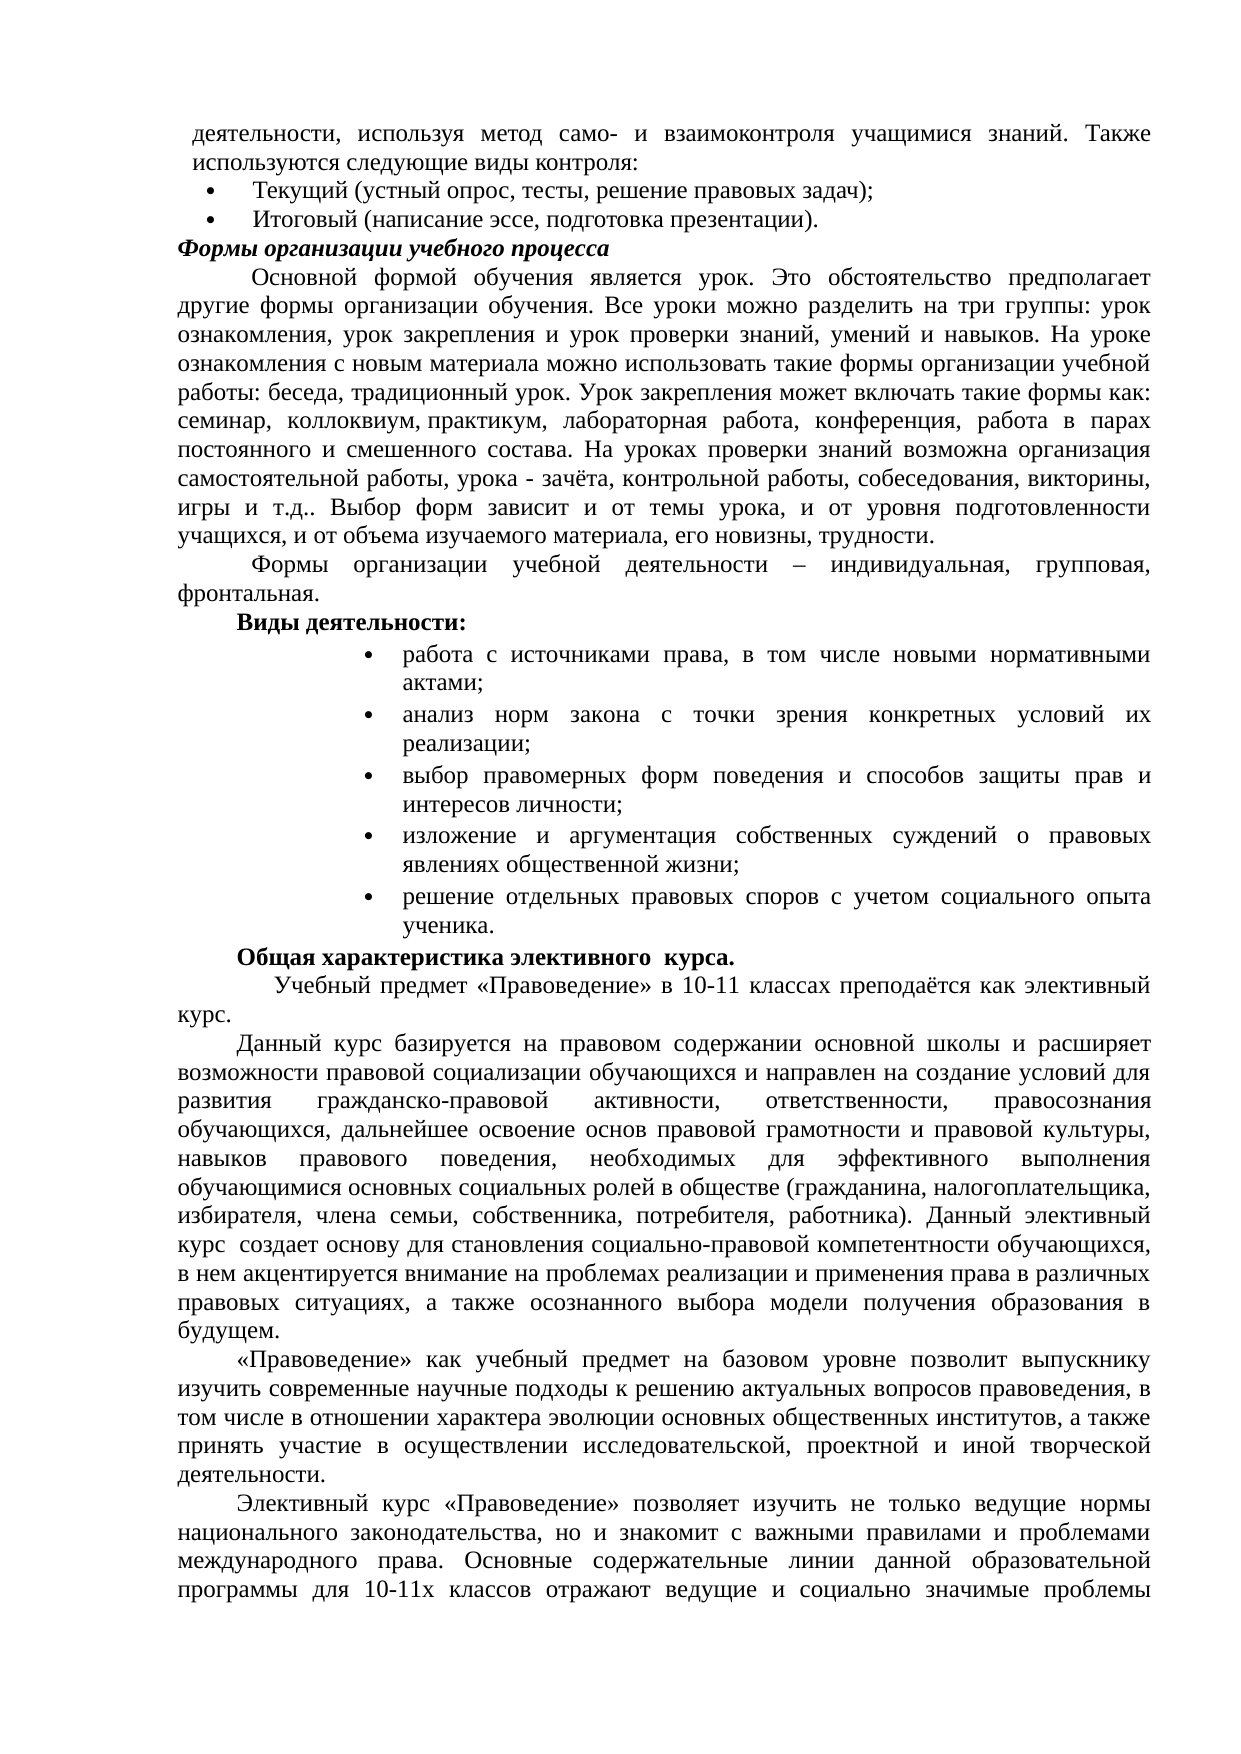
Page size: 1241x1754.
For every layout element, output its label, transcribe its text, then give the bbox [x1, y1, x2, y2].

list выбор правомерных форм поведения и способов защиты прав и интересов личности; [365, 760, 1152, 817]
text «Правоведение» как учебный предмет на базовом уровне позволит выпускнику изучить современные научные подходы к решению актуальных вопросов правоведения, в том числе в отношении характера эволюции основных общественных институтов, а также принять участие в осуществлении исследовательской, проектной и иной творческой деятельности. [177, 1344, 1152, 1488]
text Основной формой обучения является урок. Это обстоятельство предполагает другие формы организации обучения. Все уроки можно разделить на три группы: урок ознакомления, урок закрепления и урок проверки знаний, умений и навыков. На уроке ознакомления с новым материала можно использовать такие формы организации учебной работы: беседа, традиционный урок. Урок закрепления может включать такие формы как: семинар, коллоквиум, практикум, лабораторная работа, конференция, работа в парах постоянного и смешенного состава. На уроках проверки знаний возможна организация самостоятельной работы, урока - зачёта, контрольной работы, собеседования, викторины, игры и т.д.. Выбор форм зависит и от темы урока, и от уровня подготовленности учащихся, и от объема изучаемого материала, его новизны, трудности. [177, 262, 1152, 549]
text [192, 118, 1152, 176]
list решение отдельных правовых споров с учетом социального опыта ученика. [365, 881, 1152, 939]
list анализ норм закона с точки зрения конкретных условий их реализации; [365, 699, 1152, 757]
list изложение и аргументация собственных суждений о правовых явлениях общественной жизни; [365, 821, 1152, 878]
text Виды деятельности: [177, 607, 1152, 636]
text Учебный предмет «Правоведение» в 10-11 классах преподаётся как элективный курс. [177, 971, 1152, 1028]
text Формы организации учебного процесса [177, 233, 1152, 262]
list Текущий (устный опрос, тесты, решение правовых задач); [192, 176, 1152, 204]
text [177, 1488, 1152, 1603]
text Данный курс базируется на правовом содержании основной школы и расширяет возможности правовой социализации обучающихся и направлен на создание условий для развития гражданско-правовой активности, ответственности, правосознания обучающихся, дальнейшее освоение основ правовой грамотности и правовой культуры, навыков правового поведения, необходимых для эффективного выполнения обучающимися основных социальных ролей в обществе (гражданина, налогоплательщика, избирателя, члена семьи, собственника, потребителя, работника). Данный элективный курс создает основу для становления социально-правовой компетентности обучающихся, в нем акцентируется внимание на проблемах реализации и применения права в различных правовых ситуациях, а также осознанного выбора модели получения образования в будущем. [177, 1028, 1152, 1344]
text Общая характеристика элективного курса. [177, 942, 1152, 971]
list работа с источниками права, в том числе новыми нормативными актами; [365, 639, 1152, 696]
list Итоговый (написание эссе, подготовка презентации). [192, 204, 1152, 233]
text Формы организации учебной деятельности – индивидуальная, групповая, фронтальная. [177, 549, 1152, 607]
